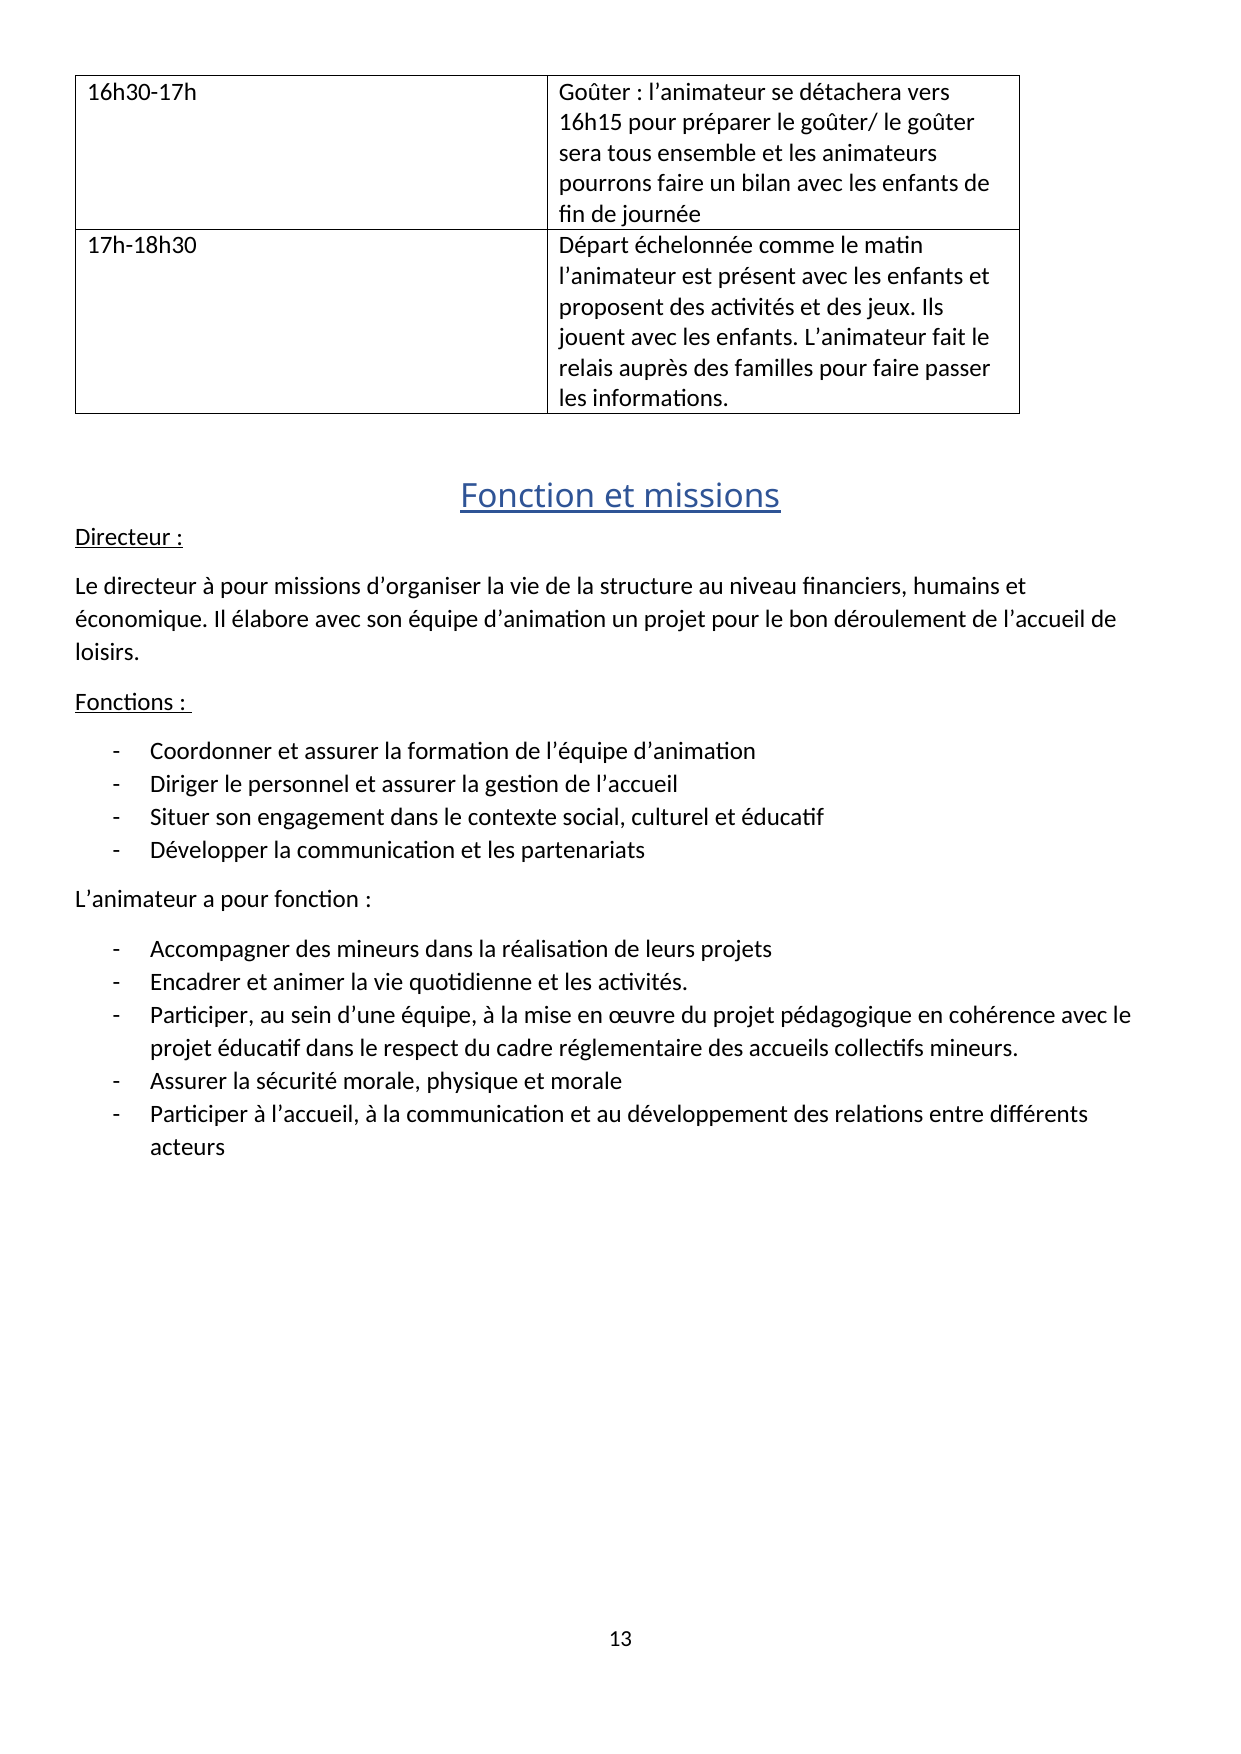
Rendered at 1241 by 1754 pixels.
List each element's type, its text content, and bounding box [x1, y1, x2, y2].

list Participer, au sein d’une équipe, à la mise en œuvre du projet pédagogique en cohérence avec le projet éducatif dans le respect du cadre réglementaire des accueils collectifs mineurs. [112, 999, 1165, 1062]
text Directeur : [75, 521, 1165, 551]
table_cell 17h-18h30 [76, 230, 547, 413]
list Assurer la sécurité morale, physique et morale [112, 1065, 1165, 1095]
list Diriger le personnel et assurer la gestion de l’accueil [112, 768, 1165, 799]
list Accompagner des mineurs dans la réalisation de leurs projets [112, 933, 1165, 964]
text Le directeur à pour missions d’organiser la vie de la structure au niveau financiers, humains et économique. Il élabore avec son équipe d’animation un projet pour le bon déroulement de l’accueil de loisirs. [75, 570, 1165, 667]
list Participer à l’accueil, à la communication et au développement des relations entre différents acteurs [112, 1098, 1165, 1161]
list Situer son engagement dans le contexte social, culturel et éducatif [112, 801, 1165, 832]
list Encadrer et animer la vie quotidienne et les activités. [112, 966, 1165, 997]
text Fonctions : [75, 686, 1165, 716]
subtitle Fonction et missions [75, 472, 1165, 517]
table_cell Goûter : l’animateur se détachera vers 16h15 pour préparer le goûter/ le goûter sera tous ensemble et les animateurs pourrons faire un bilan avec les enfants de fin de journée [548, 76, 1019, 229]
list Développer la communication et les partenariats [112, 834, 1165, 864]
text L’animateur a pour fonction : [75, 884, 1165, 914]
list Coordonner et assurer la formation de l’équipe d’animation [112, 735, 1165, 766]
table_cell 16h30-17h [76, 76, 547, 229]
table_cell Départ échelonnée comme le matin l’animateur est présent avec les enfants et proposent des activités et des jeux. Ils jouent avec les enfants. L’animateur fait le relais auprès des familles pour faire passer les informations. [548, 230, 1019, 413]
